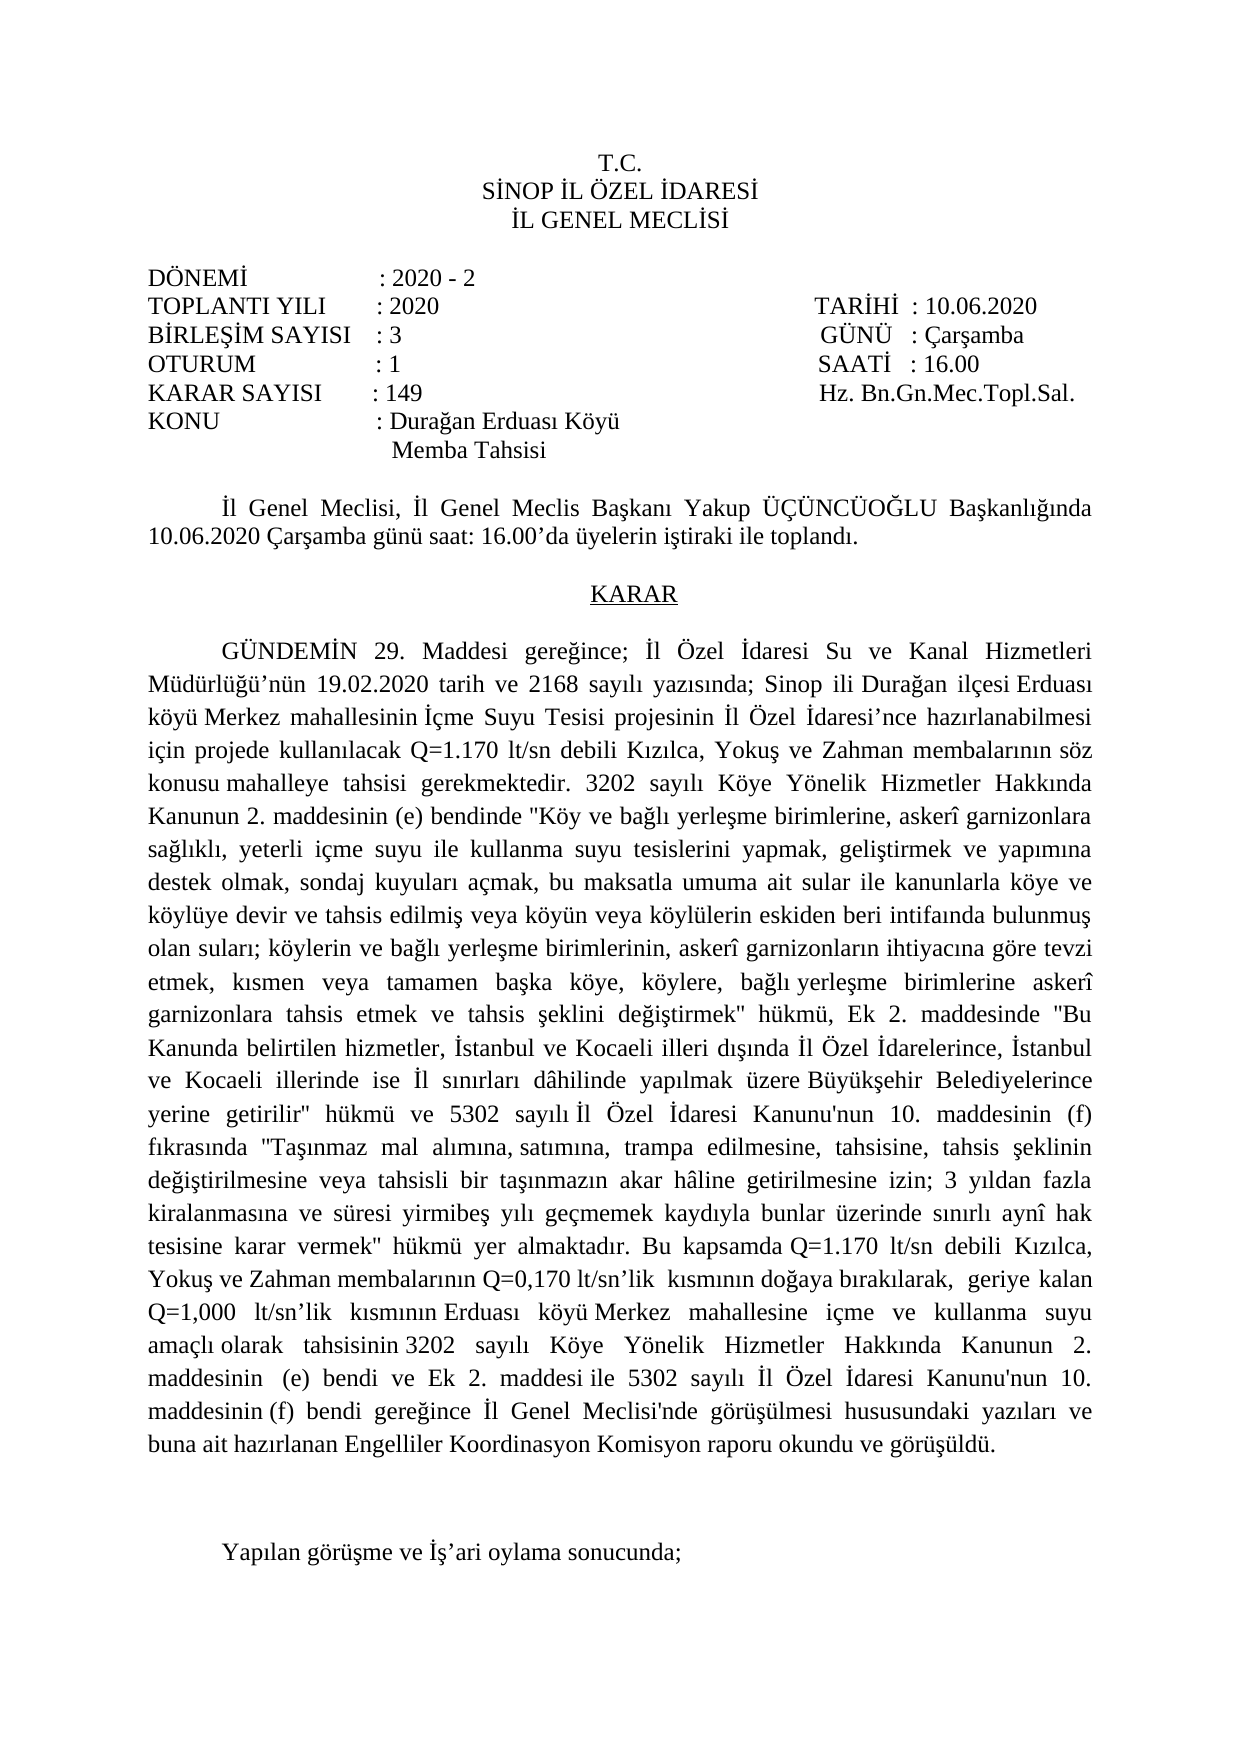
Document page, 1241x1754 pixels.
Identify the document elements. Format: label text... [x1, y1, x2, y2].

text T.C. [148, 148, 1093, 176]
text KONU : Durağan Erduası Köyü Memba Tahsisi [148, 406, 1093, 464]
text İL GENEL MECLİSİ [148, 205, 1093, 234]
text OTURUM : 1 SAATİ : 16.00 [148, 349, 1093, 378]
text KARAR SAYISI : 149 Hz. Bn.Gn.Mec.Topl.Sal. [148, 378, 1093, 406]
text İl Genel Meclisi, İl Genel Meclis Başkanı Yakup ÜÇÜNCÜOĞLU Başkanlığında 10.06.2020 Çarşamba günü saat: 16.00’da üyelerin iştiraki ile toplandı. [148, 493, 1093, 550]
text BİRLEŞİM SAYISI : 3 GÜNÜ : Çarşamba [148, 320, 1093, 349]
text TOPLANTI YILI : 2020 TARİHİ : 10.06.2020 [148, 291, 1093, 320]
text KARAR [516, 579, 1093, 608]
text DÖNEMİ : 2020 - 2 [148, 263, 1093, 291]
text SİNOP İL ÖZEL İDARESİ [148, 176, 1093, 205]
text GÜNDEMİN 29. Maddesi gereğince; İl Özel İdaresi Su ve Kanal Hizmetleri Müdürlüğü’nün 19.02.2020 tarih ve 2168 sayılı yazısında; Sinop ili Durağan ilçesi Erduası köyü Merkez mahallesinin İçme Suyu Tesisi projesinin İl Özel İdaresi’nce hazırlanabilmesi için projede kullanılacak Q=1.170 lt/sn debili Kızılca, Yokuş ve Zahman membalarının söz konusu mahalleye tahsisi gerekmektedir. 3202 sayılı Köye Yönelik Hizmetler Hakkında Kanunun 2. maddesinin (e) bendinde ''Köy ve bağlı yerleşme birimlerine, askerî garnizonlara sağlıklı, yeterli içme suyu ile kullanma suyu tesislerini yapmak, geliştirmek ve yapımına destek olmak, sondaj kuyuları açmak, bu maksatla umuma ait sular ile kanunlarla köye ve köylüye devir ve tahsis edilmiş veya köyün veya köylülerin eskiden beri intifaında bulunmuş olan suları; köylerin ve bağlı yerleşme birimlerinin, askerî garnizonların ihtiyacına göre tevzi etmek, kısmen veya tamamen başka köye, köylere, bağlı yerleşme birimlerine askerî garnizonlara tahsis etmek ve tahsis şeklini değiştirmek'' hükmü, Ek 2. maddesinde ''Bu Kanunda belirtilen hizmetler, İstanbul ve Kocaeli illeri dışında İl Özel İdarelerince, İstanbul ve Kocaeli illerinde ise İl sınırları dâhilinde yapılmak üzere Büyükşehir Belediyelerince yerine getirilir'' hükmü ve 5302 sayılı İl Özel İdaresi Kanunu'nun 10. maddesinin (f) fıkrasında ''Taşınmaz mal alımına, satımına, trampa edilmesine, tahsisine, tahsis şeklinin değiştirilmesine veya tahsisli bir taşınmazın akar hâline getirilmesine izin; 3 yıldan fazla kiralanmasına ve süresi yirmibeş yılı geçmemek kaydıyla bunlar üzerinde sınırlı aynî hak tesisine karar vermek'' hükmü yer almaktadır. Bu kapsamda Q=1.170 lt/sn debili Kızılca, Yokuş ve Zahman membalarının Q=0,170 lt/sn’lik kısmının doğaya bırakılarak, geriye kalan Q=1,000 lt/sn’lik kısmının Erduası köyü Merkez mahallesine içme ve kullanma suyu amaçlı olarak tahsisinin 3202 sayılı Köye Yönelik Hizmetler Hakkında Kanunun 2. maddesinin (e) bendi ve Ek 2. maddesi ile 5302 sayılı İl Özel İdaresi Kanunu'nun 10. maddesinin (f) bendi gereğince İl Genel Meclisi'nde görüşülmesi hususundaki yazıları ve buna ait hazırlanan Engelliler Koordinasyon Komisyon raporu okundu ve görüşüldü. [148, 636, 1093, 1458]
text Yapılan görüşme ve İş’ari oylama sonucunda; [148, 1537, 1093, 1565]
